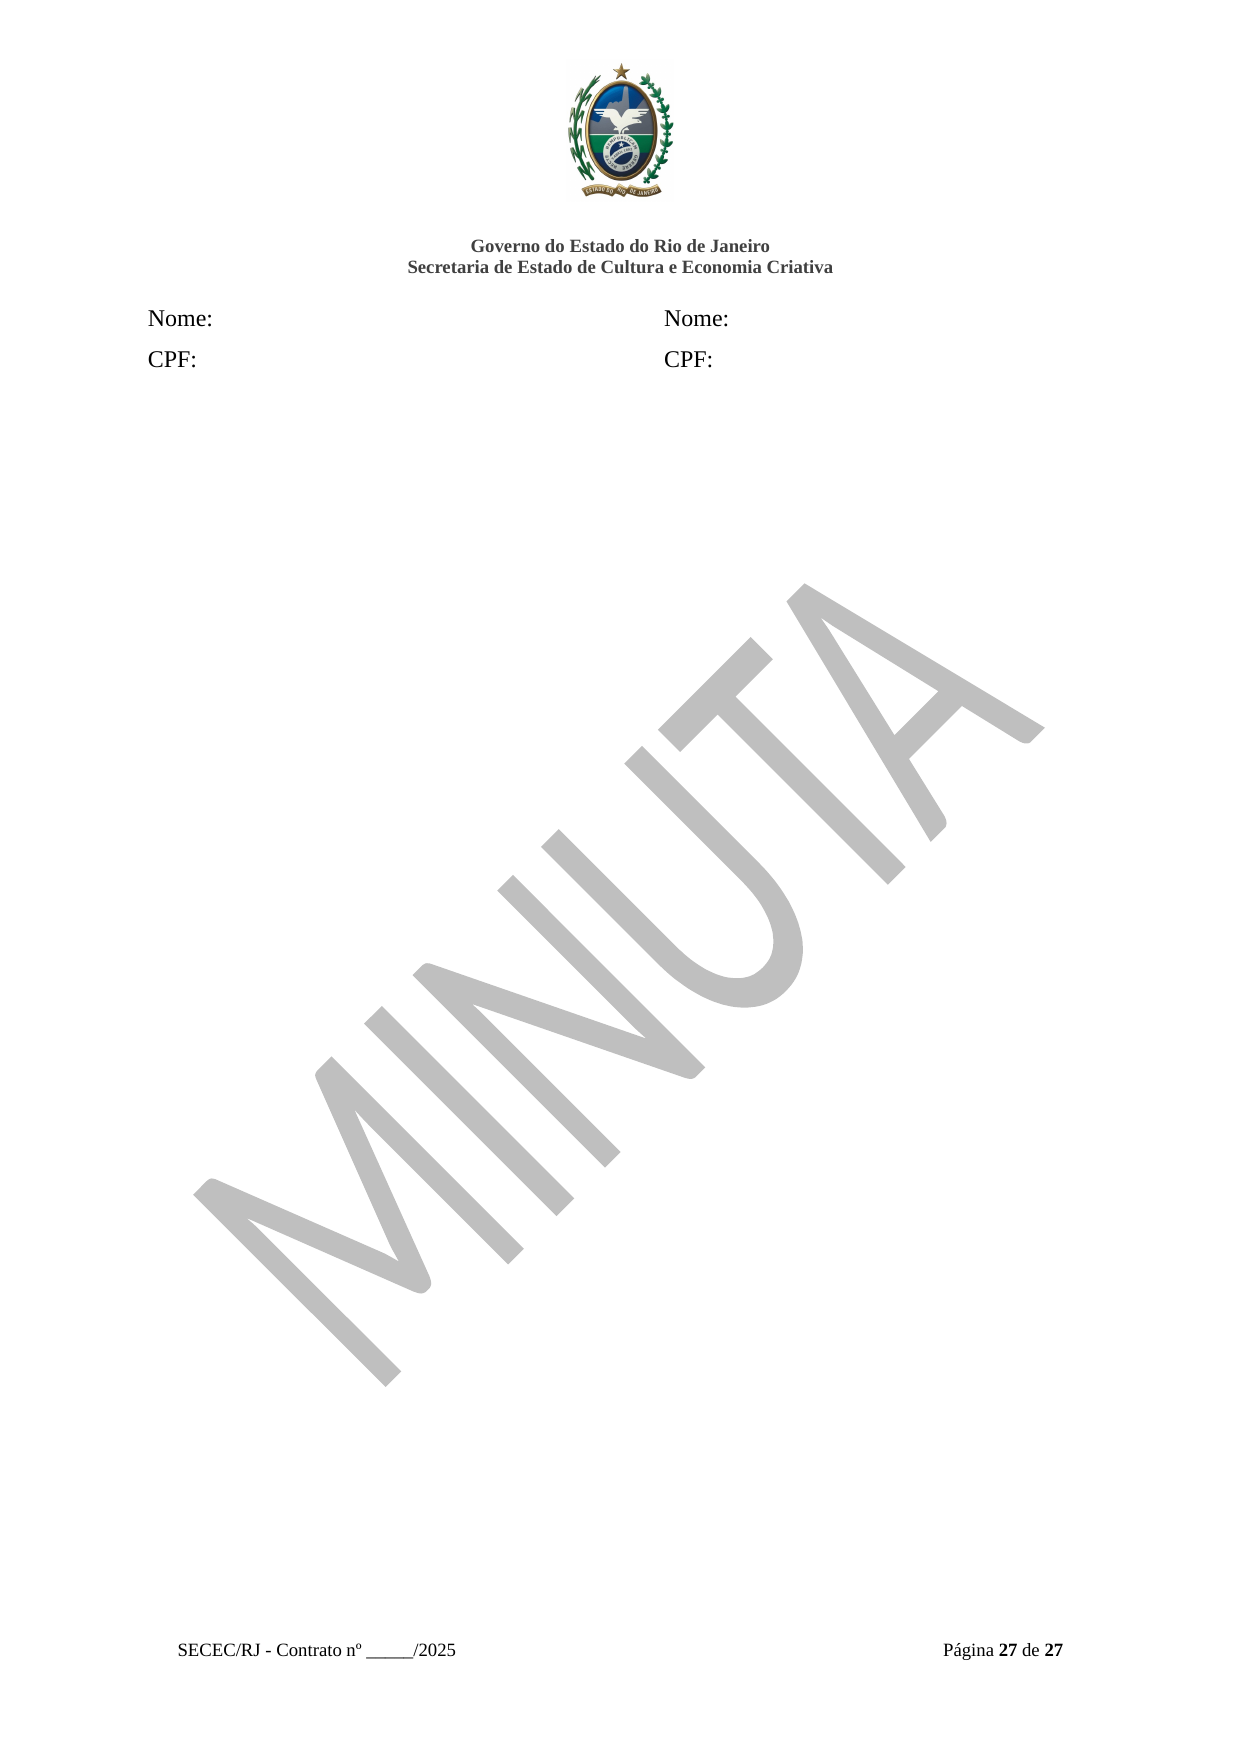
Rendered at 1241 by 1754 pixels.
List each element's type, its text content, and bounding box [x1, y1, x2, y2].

text CPF: CPF: [148, 345, 1093, 372]
picture [566, 59, 675, 202]
text Nome: Nome: [148, 303, 1093, 331]
